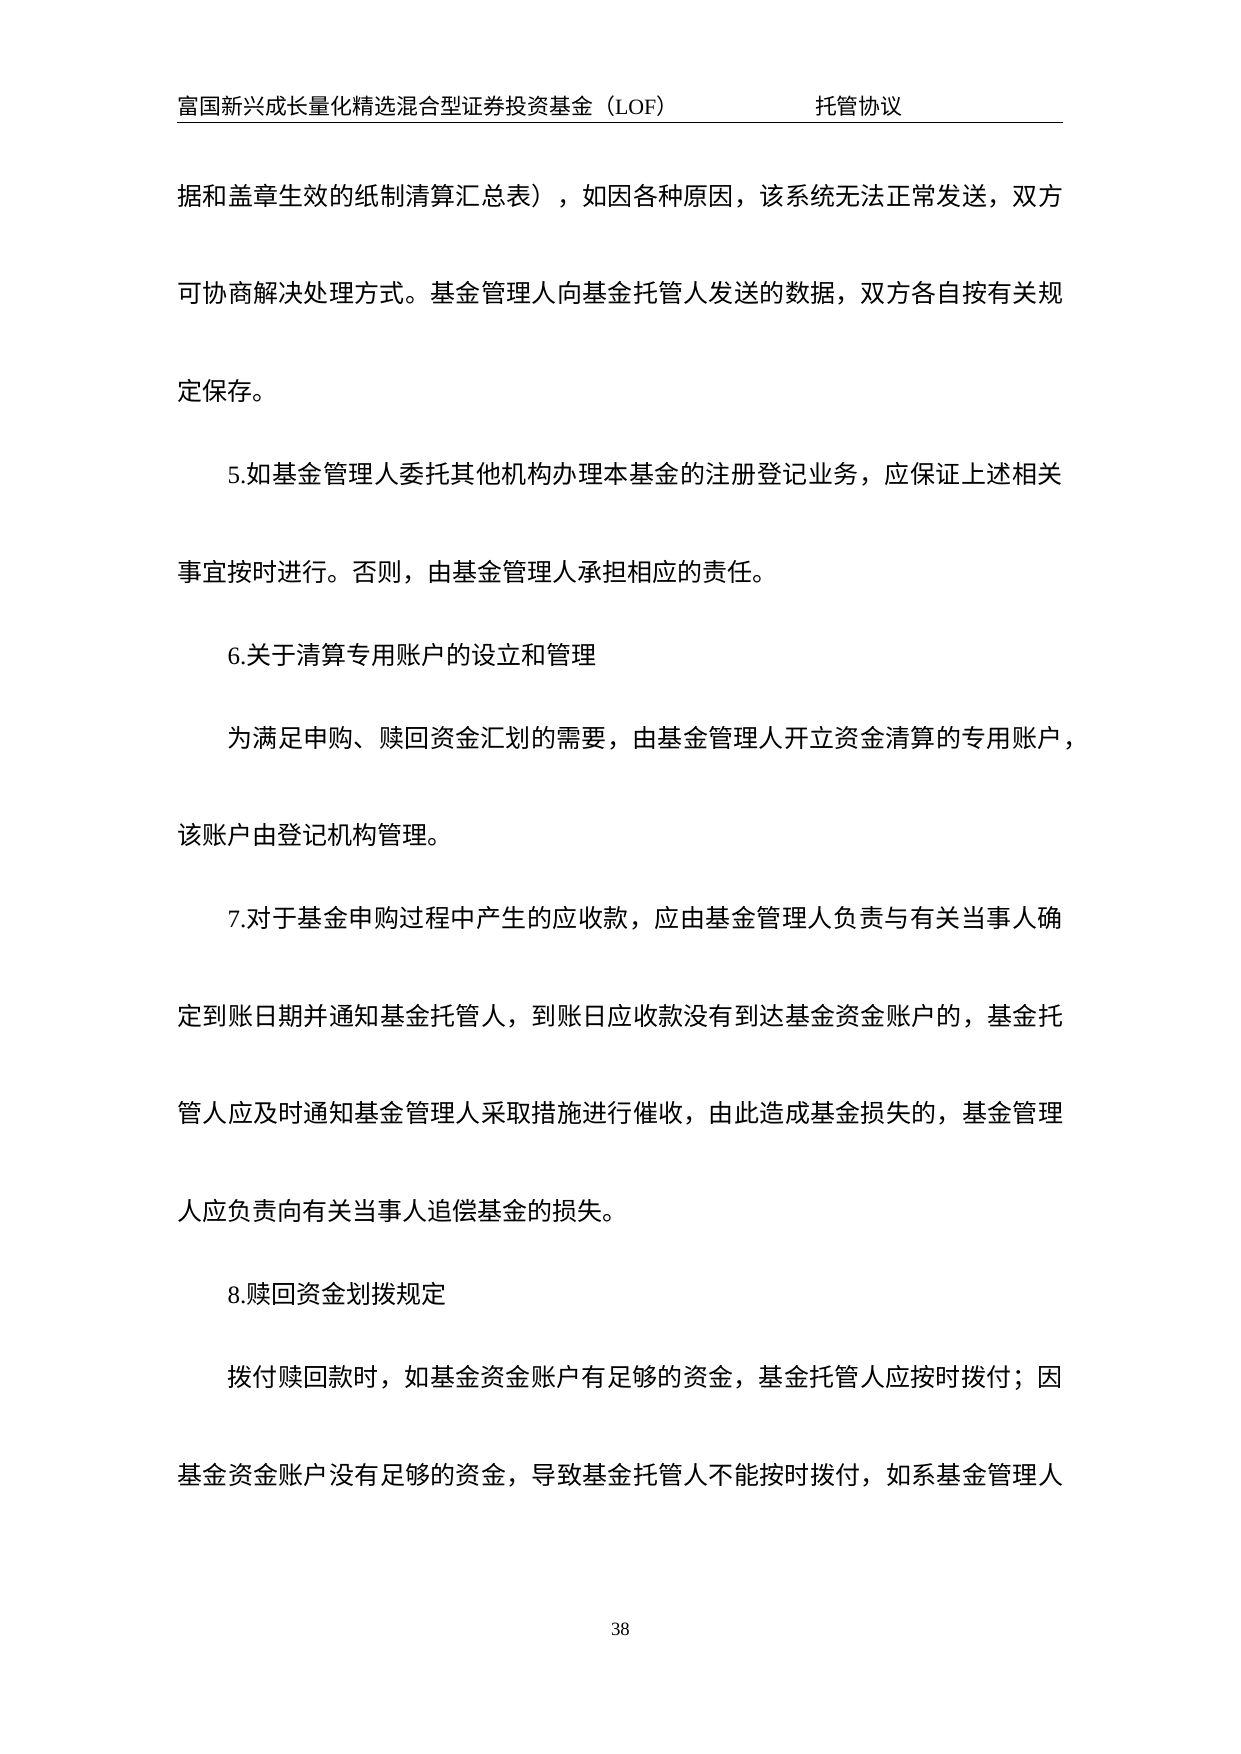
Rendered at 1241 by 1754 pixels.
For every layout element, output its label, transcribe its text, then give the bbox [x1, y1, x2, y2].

text 7.对于基金申购过程中产生的应收款，应由基金管理人负责与有关当事人确定到账日期并通知基金托管人，到账日应收款没有到达基金资金账户的，基金托管人应及时通知基金管理人采取措施进行催收，由此造成基金损失的，基金管理人应负责向有关当事人追偿基金的损失。 [177, 884, 1063, 1242]
text 5.如基金管理人委托其他机构办理本基金的注册登记业务，应保证上述相关事宜按时进行。否则，由基金管理人承担相应的责任。 [177, 440, 1063, 603]
text 8.赎回资金划拨规定 [177, 1260, 1063, 1325]
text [177, 1343, 1063, 1506]
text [177, 162, 1063, 422]
text 为满足申购、赎回资金汇划的需要，由基金管理人开立资金清算的专用账户，该账户由登记机构管理。 [177, 704, 1063, 866]
text 6.关于清算专用账户的设立和管理 [177, 621, 1063, 686]
